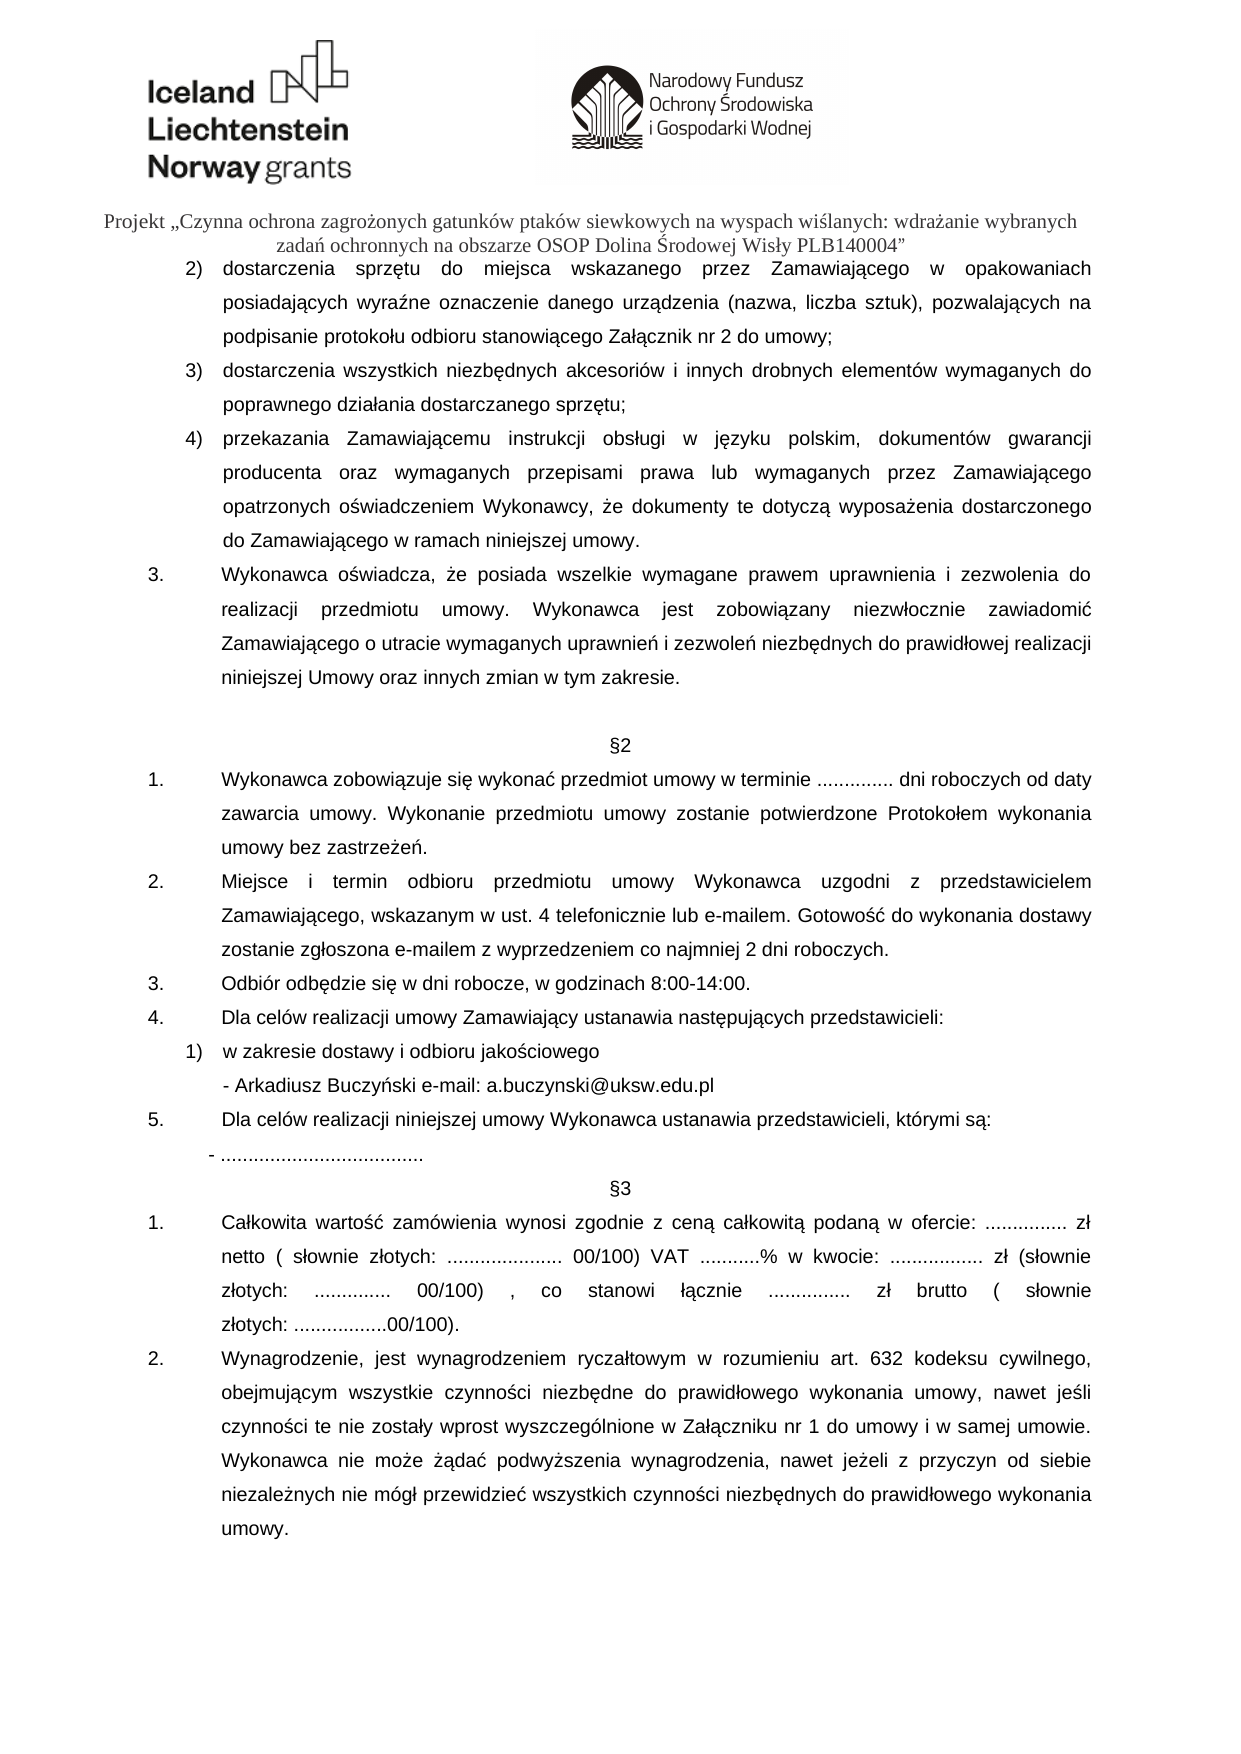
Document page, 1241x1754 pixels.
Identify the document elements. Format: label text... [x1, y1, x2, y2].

text - ..................................... [148, 1142, 1093, 1165]
list Miejsce i termin odbioru przedmiotu umowy Wykonawca uzgodni z przedstawicielem Zamawiającego, wskazanym w ust. 4 telefonicznie lub e-mailem. Gotowość do wykonania dostawy zostanie zgłoszona e-mailem z wyprzedzeniem co najmniej 2 dni roboczych. [148, 870, 1093, 961]
text - Arkadiusz Buczyński e-mail: a.buczynski@uksw.edu.pl [223, 1074, 1093, 1097]
text §3 [148, 1176, 1093, 1199]
list Wynagrodzenie, jest wynagrodzeniem ryczałtowym w rozumieniu art. 632 kodeksu cywilnego, obejmującym wszystkie czynności niezbędne do prawidłowego wykonania umowy, nawet jeśli czynności te nie zostały wprost wyszczególnione w Załączniku nr 1 do umowy i w samej umowie. Wykonawca nie może żądać podwyższenia wynagrodzenia, nawet jeżeli z przyczyn od siebie niezależnych nie mógł przewidzieć wszystkich czynności niezbędnych do prawidłowego wykonania umowy. [148, 1347, 1093, 1540]
picture [147, 29, 849, 185]
list w zakresie dostawy i odbioru jakościowego [185, 1040, 1093, 1063]
list Wykonawca zobowiązuje się wykonać przedmiot umowy w terminie .............. dni roboczych od daty zawarcia umowy. Wykonanie przedmiotu umowy zostanie potwierdzone Protokołem wykonania umowy bez zastrzeżeń. [148, 768, 1093, 858]
list Odbiór odbędzie się w dni robocze, w godzinach 8:00-14:00. [148, 972, 1093, 995]
list Dla celów realizacji umowy Zamawiający ustanawia następujących przedstawicieli: [148, 1006, 1093, 1029]
list przekazania Zamawiającemu instrukcji obsługi w języku polskim, dokumentów gwarancji producenta oraz wymaganych przepisami prawa lub wymaganych przez Zamawiającego opatrzonych oświadczeniem Wykonawcy, że dokumenty te dotyczą wyposażenia dostarczonego do Zamawiającego w ramach niniejszej umowy. [185, 427, 1093, 552]
list dostarczenia wszystkich niezbędnych akcesoriów i innych drobnych elementów wymaganych do poprawnego działania dostarczanego sprzętu; [185, 359, 1093, 416]
list dostarczenia sprzętu do miejsca wskazanego przez Zamawiającego w opakowaniach posiadających wyraźne oznaczenie danego urządzenia (nazwa, liczba sztuk), pozwalających na podpisanie protokołu odbioru stanowiącego Załącznik nr 2 do umowy; [185, 257, 1093, 348]
list Wykonawca oświadcza, że posiada wszelkie wymagane prawem uprawnienia i zezwolenia do realizacji przedmiotu umowy. Wykonawca jest zobowiązany niezwłocznie zawiadomić Zamawiającego o utracie wymaganych uprawnień i zezwoleń niezbędnych do prawidłowej realizacji niniejszej Umowy oraz innych zmian w tym zakresie. [148, 563, 1093, 688]
list Całkowita wartość zamówienia wynosi zgodnie z ceną całkowitą podaną w ofercie: ............... zł netto ( słownie złotych: ..................... 00/100) VAT ...........% w kwocie: ................. zł (słownie złotych: .............. 00/100) , co stanowi łącznie ............... zł brutto ( słownie złotych: .................00/100). [148, 1211, 1093, 1335]
text 5. Dla celów realizacji niniejszej umowy Wykonawca ustanawia przedstawicieli, którymi są: [148, 1108, 1093, 1131]
text §2 [148, 734, 1093, 756]
